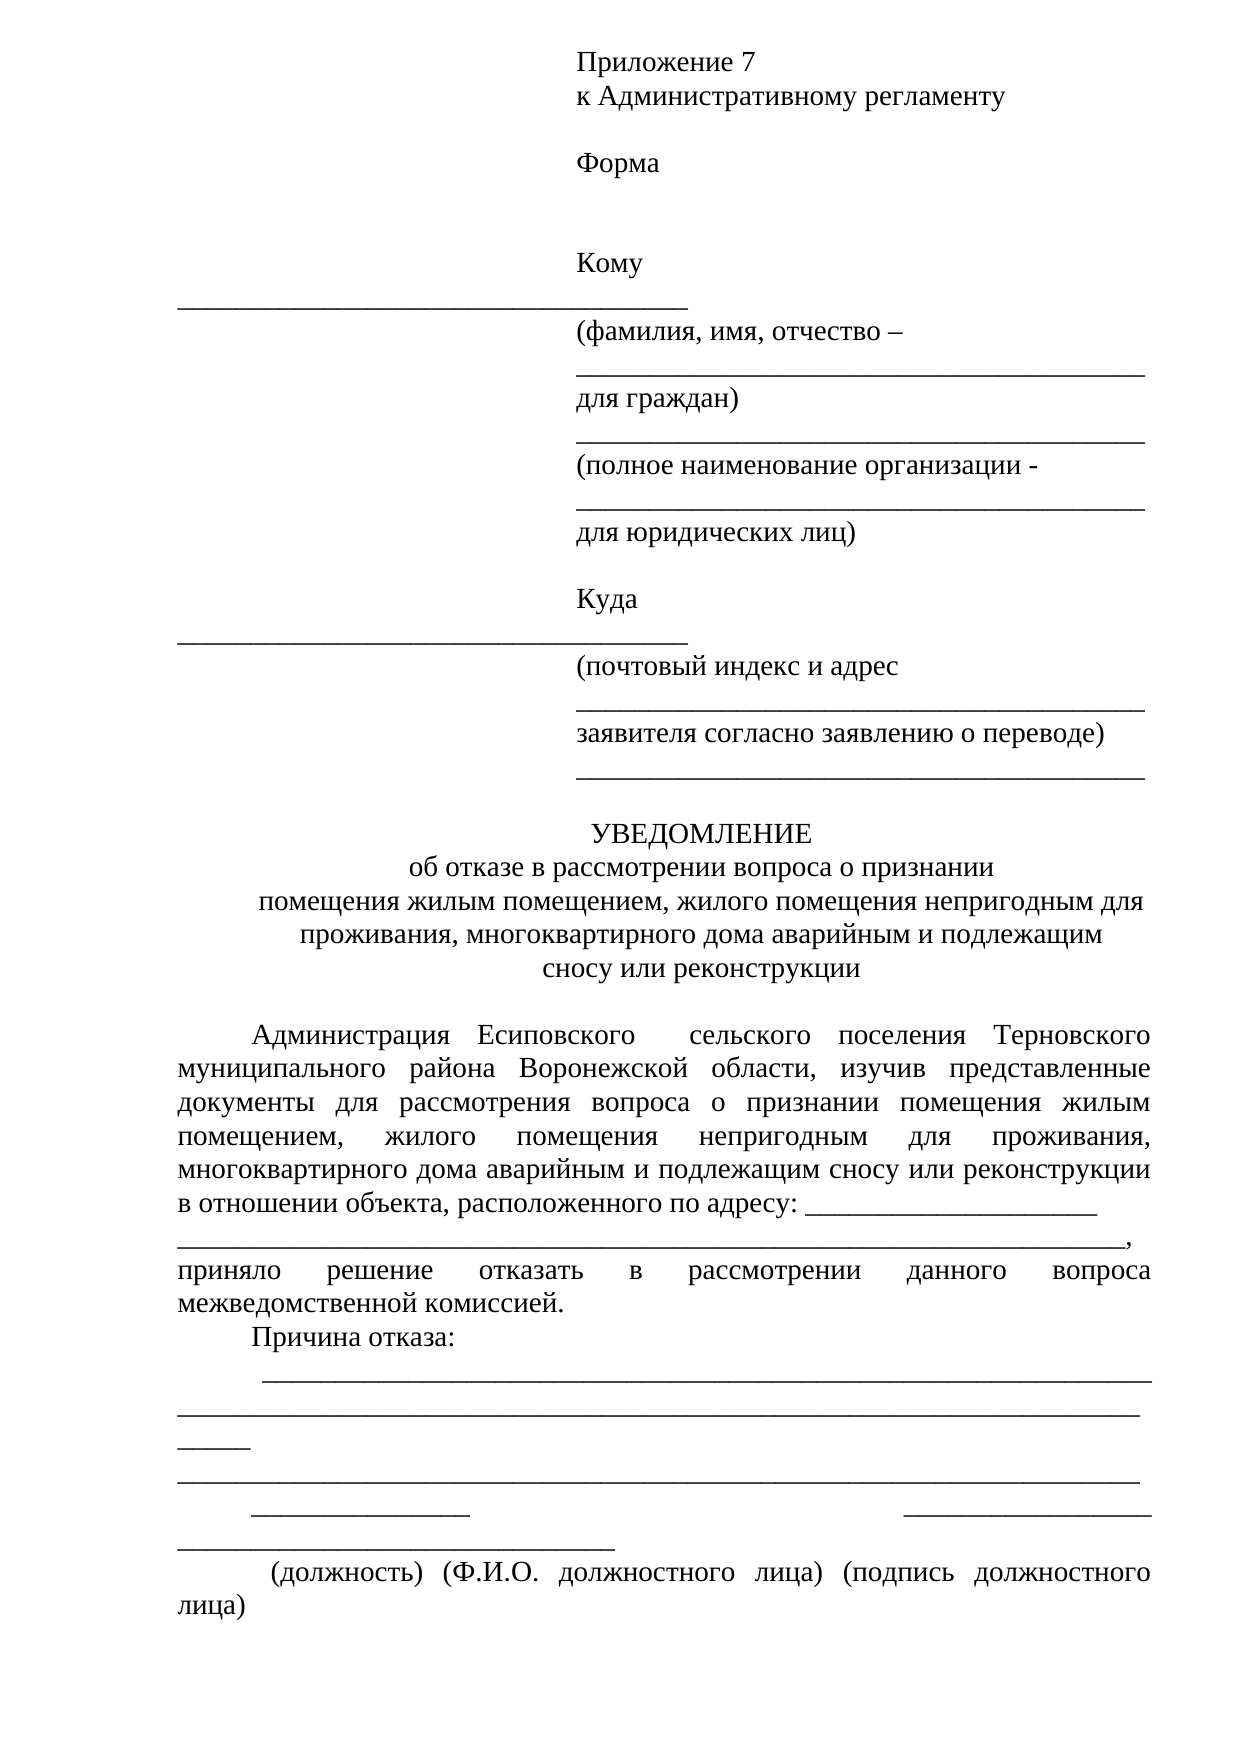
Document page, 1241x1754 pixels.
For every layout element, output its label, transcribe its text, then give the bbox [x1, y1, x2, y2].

text помещения жилым помещением, жилого помещения непригодным для [177, 883, 1152, 916]
text сносу или реконструкции [177, 950, 1152, 983]
text _______________________________________ [177, 749, 1152, 782]
text _________________________________________________________________, приняло решение отказать в рассмотрении данного вопроса межведомственной комиссией. [177, 1218, 1152, 1319]
text ____________________________________________________________________________________________________________________________________ [177, 1352, 1152, 1453]
text об отказе в рассмотрении вопроса о признании [177, 849, 1152, 883]
text Форма [177, 145, 1152, 178]
text для граждан) [177, 380, 1152, 413]
text _______________________________________ [177, 413, 1152, 447]
text Причина отказа: [177, 1319, 1152, 1352]
text (полное наименование организации - [177, 447, 1152, 480]
text Администрация Есиповского сельского поселения Терновского муниципального района Воронежской области, изучив представленные документы для рассмотрения вопроса о признании помещения жилым помещением, жилого помещения непригодным для проживания, многоквартирного дома аварийным и подлежащим сносу или реконструкции в отношении объекта, расположенного по адресу: ____________________ [177, 1017, 1152, 1218]
text _______________________________________ [177, 346, 1152, 380]
text _______________________________________ [177, 682, 1152, 715]
text __________________________________________________________________ [177, 1453, 1152, 1487]
text _______________ _________________ ______________________________ [177, 1487, 1152, 1554]
text _______________________________________ [177, 480, 1152, 514]
text Куда ___________________________________ [177, 581, 1152, 648]
text (почтовый индекс и адрес [177, 648, 1152, 682]
text проживания, многоквартирного дома аварийным и подлежащим [177, 916, 1152, 950]
text Кому ___________________________________ [177, 246, 1152, 313]
text к Административному регламенту [177, 78, 1152, 111]
text Приложение 7 [177, 44, 1152, 78]
text (должность) (Ф.И.О. должностного лица) (подпись должностного лица) [177, 1554, 1152, 1621]
text (фамилия, имя, отчество – [177, 313, 1152, 346]
text УВЕДОМЛЕНИЕ [177, 816, 1152, 849]
text заявителя согласно заявлению о переводе) [177, 715, 1152, 749]
text для юридических лиц) [177, 514, 1152, 547]
